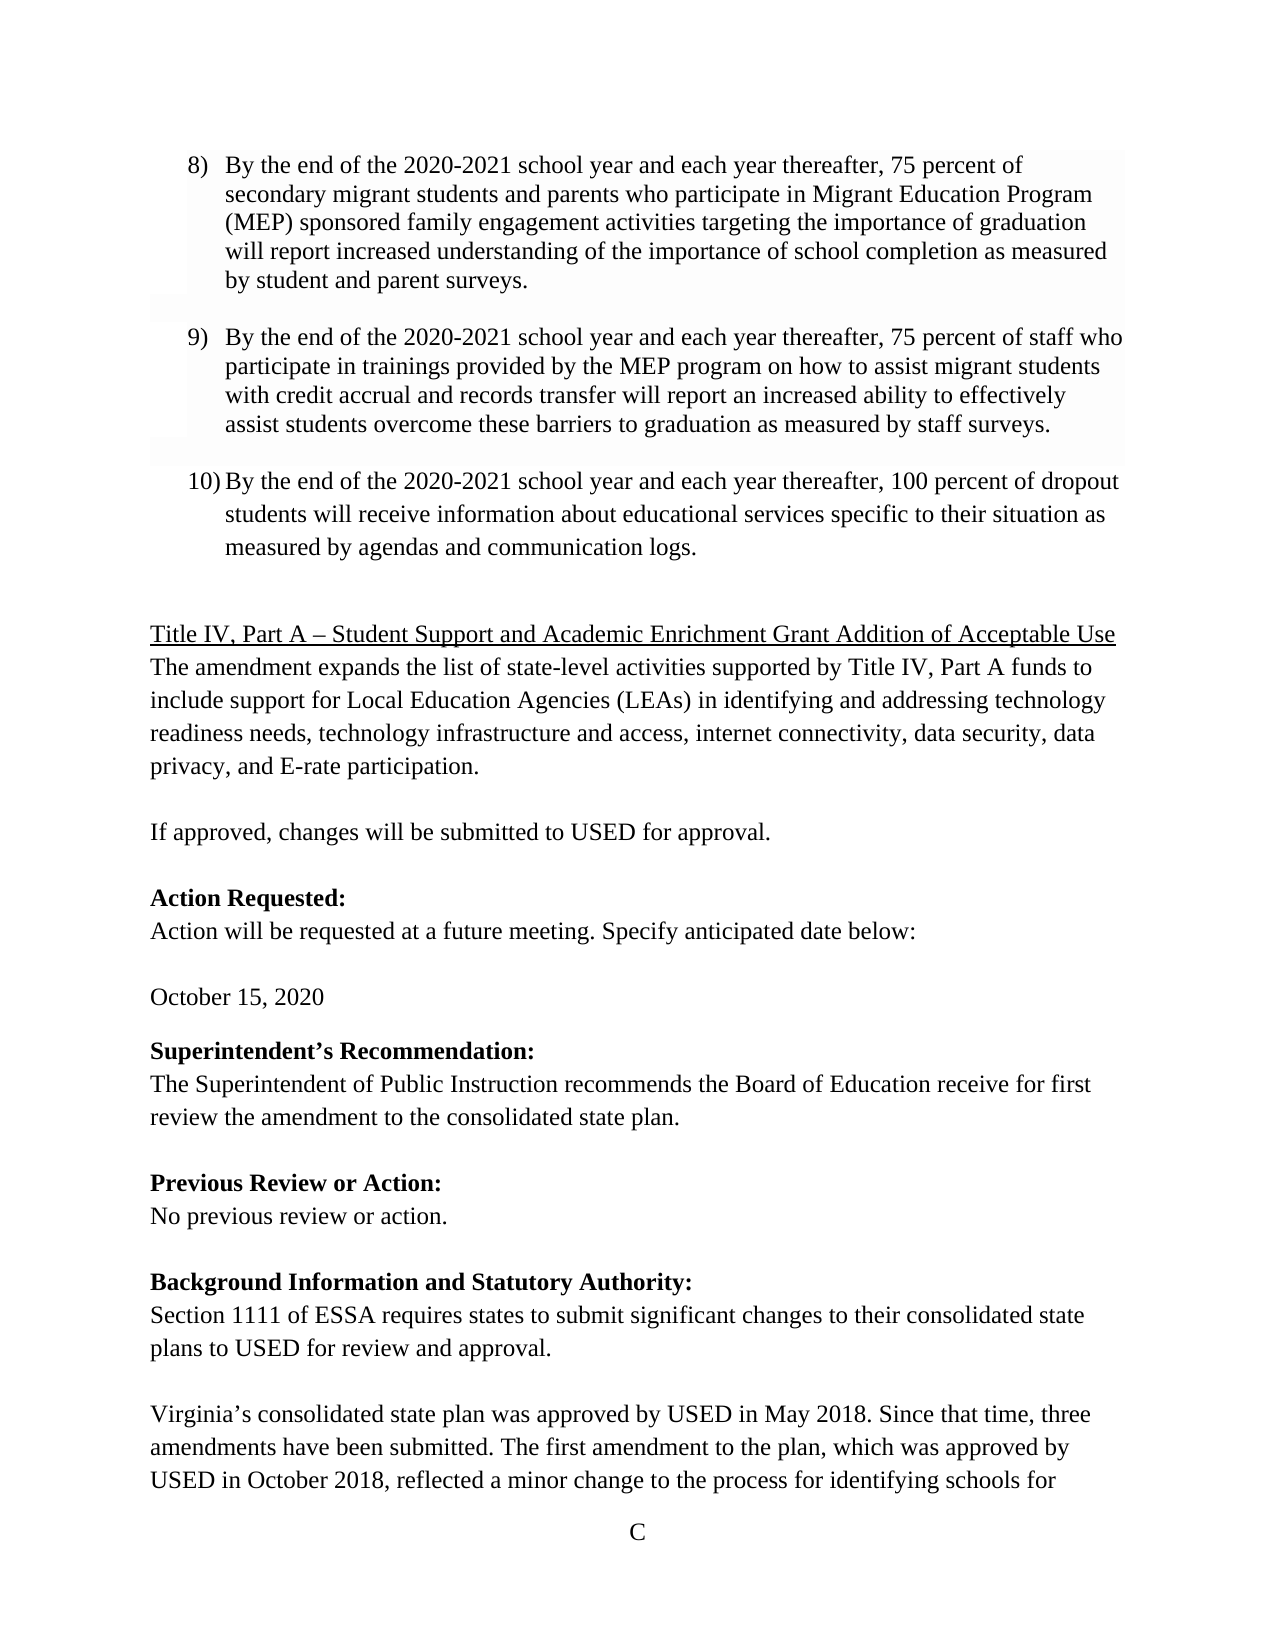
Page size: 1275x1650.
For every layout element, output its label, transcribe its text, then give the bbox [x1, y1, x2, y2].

text Title IV, Part A – Student Support and Academic Enrichment Grant Addition of Acceptable Use [150, 619, 1125, 648]
list By the end of the 2020-2021 school year and each year thereafter, 100 percent of dropout students will receive information about educational services specific to their situation as measured by agendas and communication logs. [187, 466, 1125, 561]
text Section 1111 of ESSA requires states to submit significant changes to their consolidated state plans to USED for review and approval. [150, 1300, 1125, 1362]
text If approved, changes will be submitted to USED for approval. [150, 817, 1125, 846]
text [150, 1399, 1125, 1494]
text October 15, 2020 [150, 982, 1125, 1011]
subtitle Previous Review or Action: [150, 1168, 1125, 1197]
subtitle Background Information and Statutory Authority: [150, 1267, 1125, 1296]
text The amendment expands the list of state-level activities supported by Title IV, Part A funds to include support for Local Education Agencies (LEAs) in identifying and addressing technology readiness needs, technology infrastructure and access, internet connectivity, data security, data privacy, and E-rate participation. [150, 652, 1125, 780]
list By the end of the 2020-2021 school year and each year thereafter, 75 percent of secondary migrant students and parents who participate in Migrant Education Program (MEP) sponsored family engagement activities targeting the importance of graduation will report increased understanding of the importance of school completion as measured by student and parent surveys. [187, 150, 1125, 294]
subtitle Superintendent’s Recommendation: [150, 1036, 1125, 1065]
text The Superintendent of Public Instruction recommends the Board of Education receive for first review the amendment to the consolidated state plan. [150, 1069, 1125, 1131]
subtitle Action Requested: [150, 883, 1125, 912]
list By the end of the 2020-2021 school year and each year thereafter, 75 percent of staff who participate in trainings provided by the MEP program on how to assist migrant students with credit accrual and records transfer will report an increased ability to effectively assist students overcome these barriers to graduation as measured by staff surveys. [187, 322, 1125, 437]
